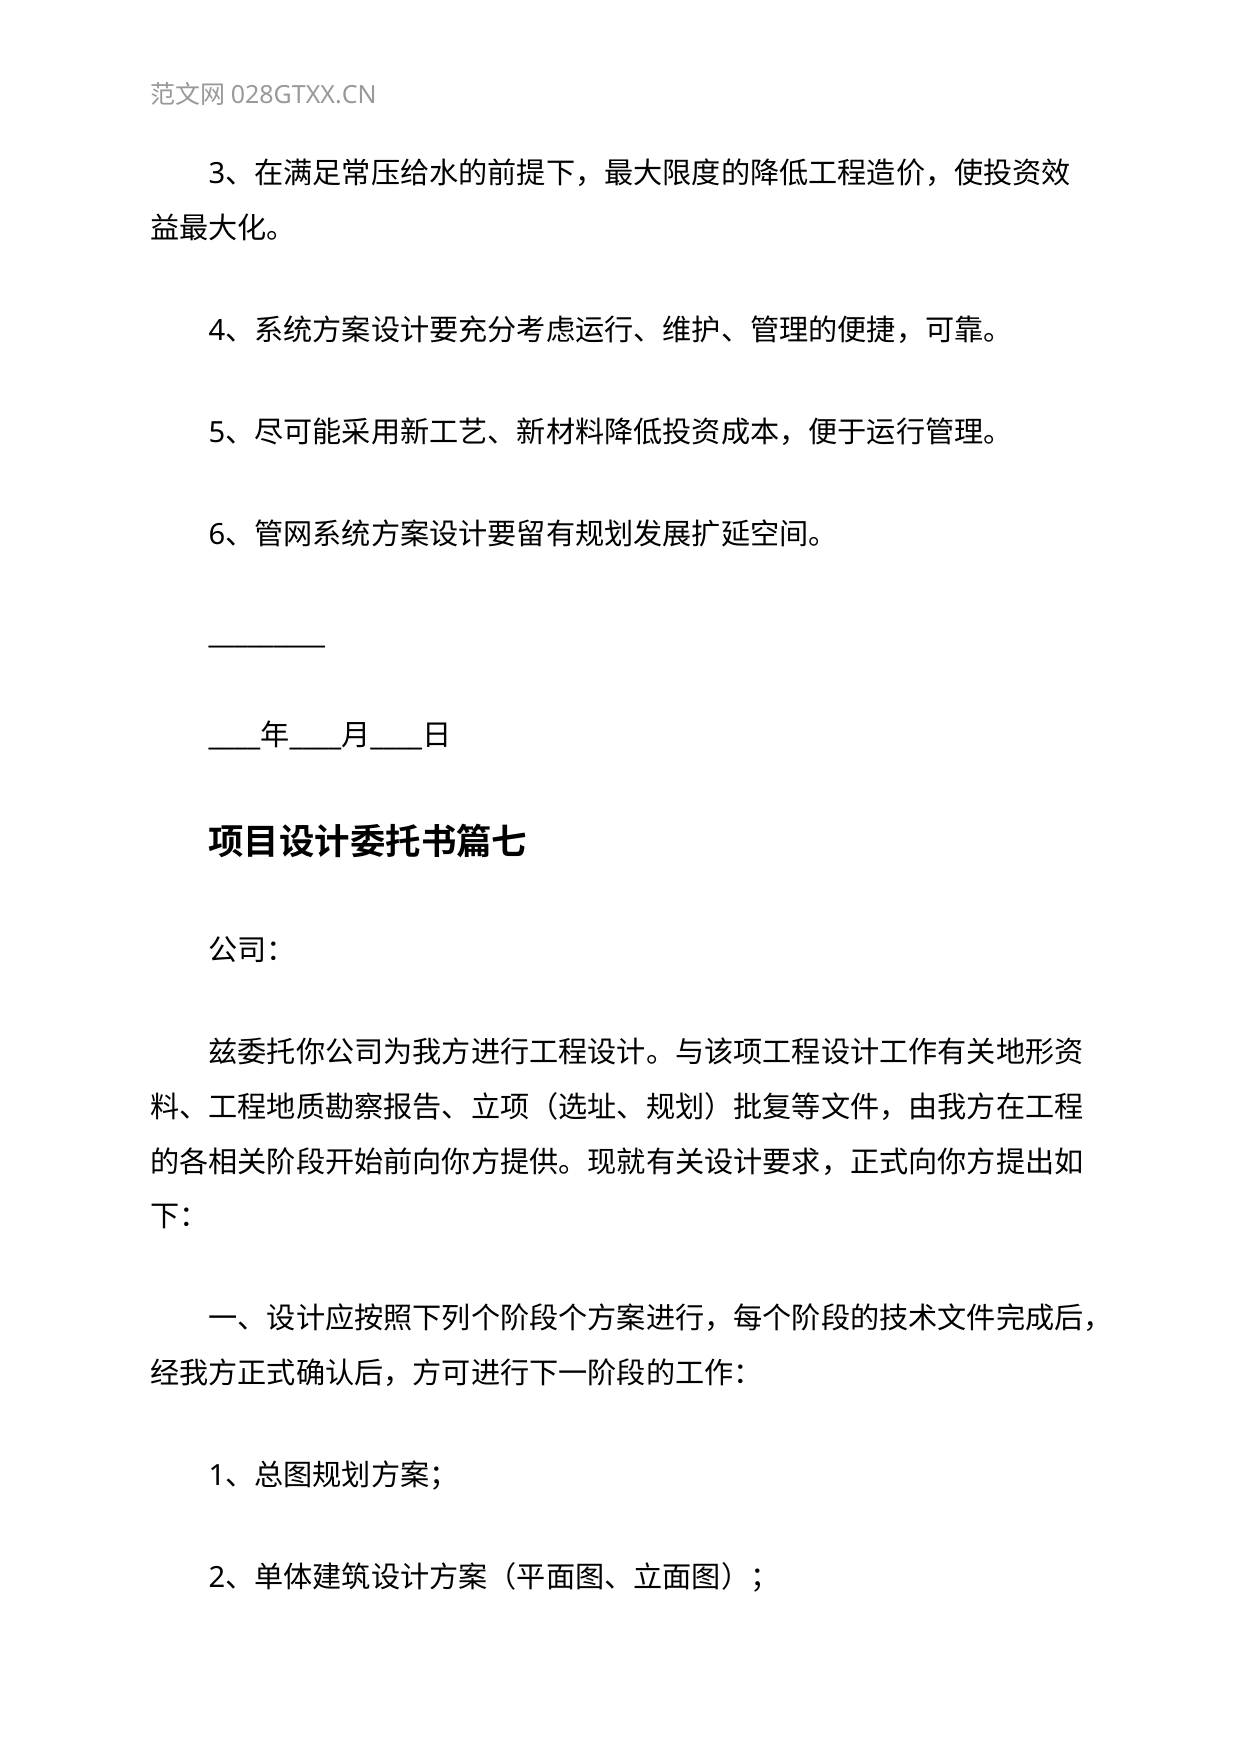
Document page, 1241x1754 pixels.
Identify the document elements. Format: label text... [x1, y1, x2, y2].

text 3、在满足常压给水的前提下，最大限度的降低工程造价，使投资效益最大化。 [150, 150, 1090, 247]
text 6、管网系统方案设计要留有规划发展扩延空间。 [150, 511, 1090, 553]
text _________ [150, 613, 1090, 652]
text 兹委托你公司为我方进行工程设计。与该项工程设计工作有关地形资料、工程地质勘察报告、立项（选址、规划）批复等文件，由我方在工程的各相关阶段开始前向你方提供。现就有关设计要求，正式向你方提出如下： [150, 1028, 1090, 1235]
text 1、总图规划方案； [150, 1451, 1090, 1494]
text 4、系统方案设计要充分考虑运行、维护、管理的便捷，可靠。 [150, 307, 1090, 349]
text ____年____月____日 [150, 711, 1090, 753]
text 项目设计委托书篇七 [150, 813, 1090, 864]
text 公司： [150, 927, 1090, 969]
text 2、单体建筑设计方案（平面图、立面图）； [150, 1553, 1090, 1596]
text 5、尽可能采用新工艺、新材料降低投资成本，便于运行管理。 [150, 409, 1090, 451]
text 一、设计应按照下列个阶段个方案进行，每个阶段的技术文件完成后，经我方正式确认后，方可进行下一阶段的工作： [150, 1295, 1090, 1392]
